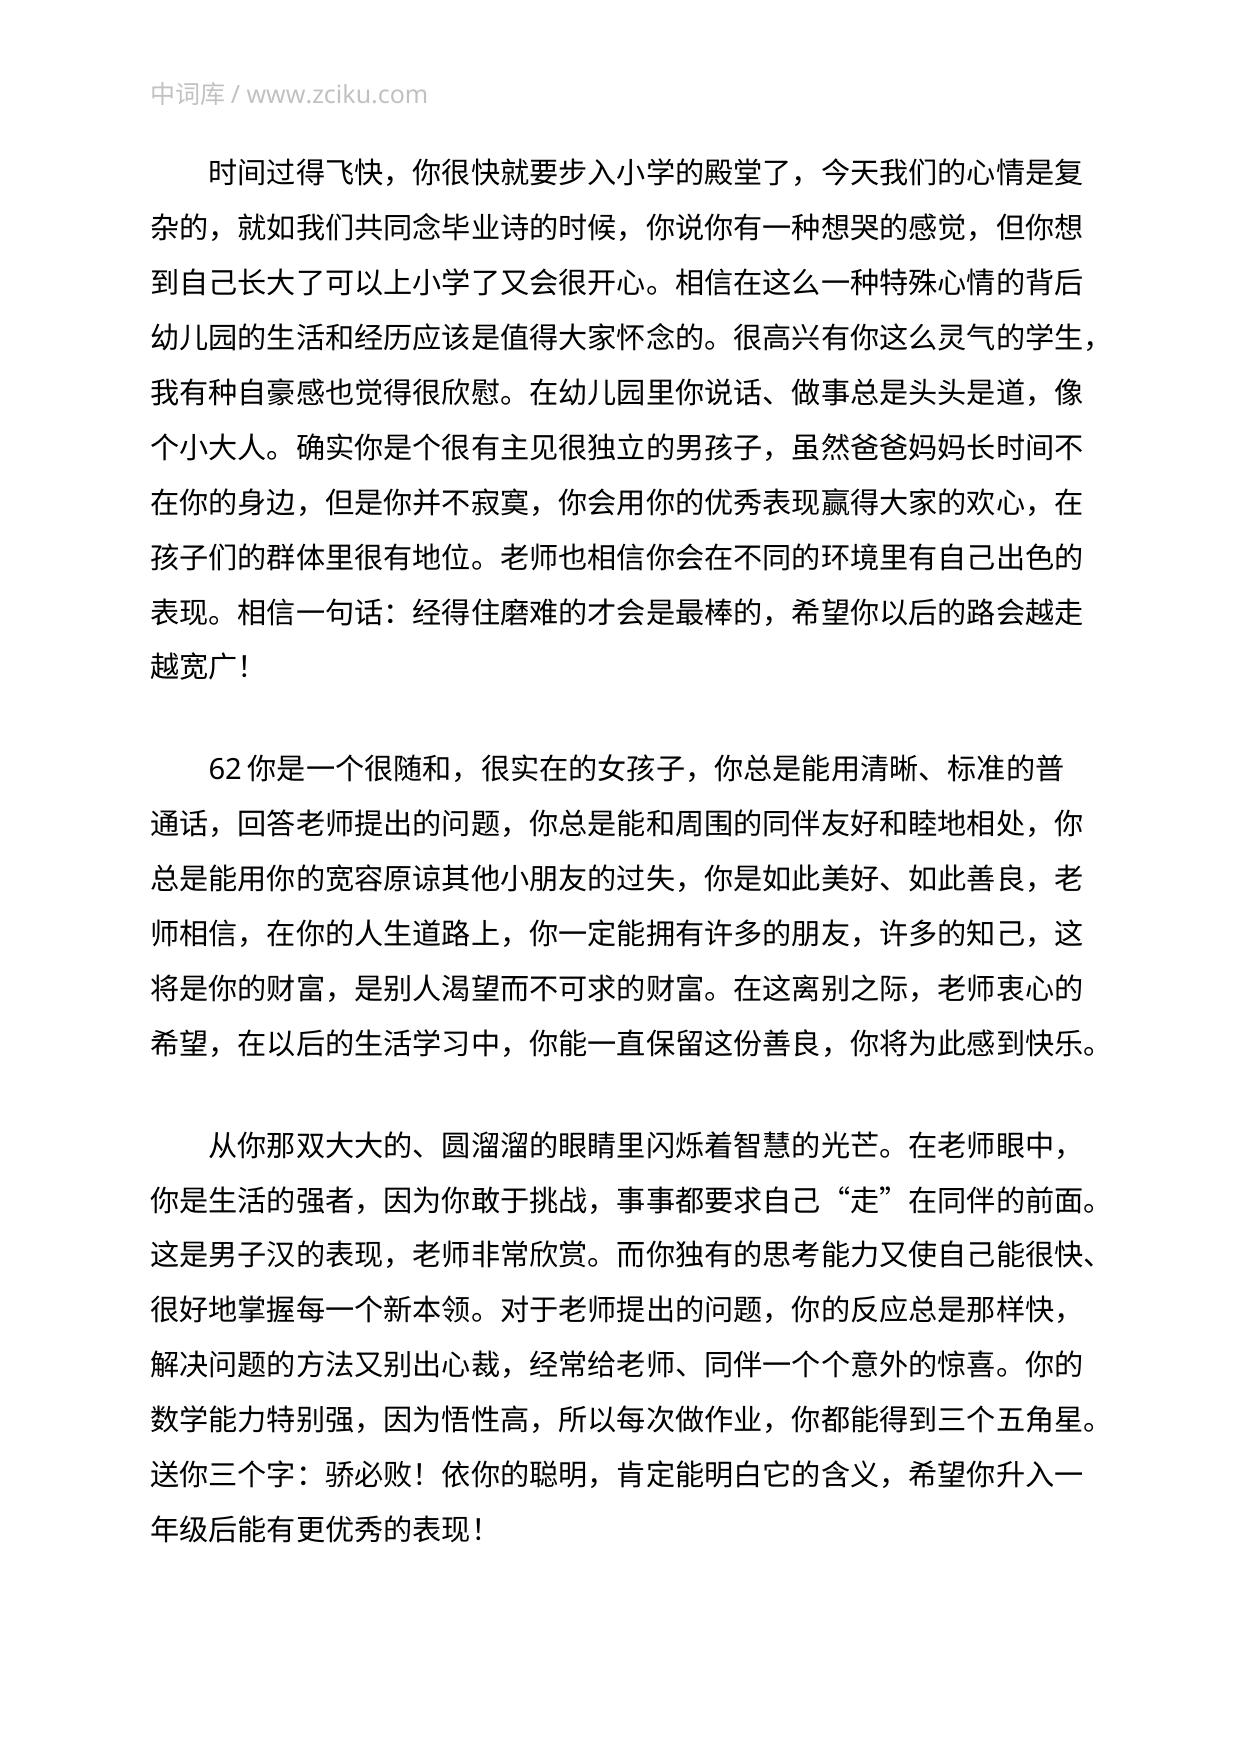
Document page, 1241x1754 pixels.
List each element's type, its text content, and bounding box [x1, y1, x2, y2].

text 时间过得飞快，你很快就要步入小学的殿堂了，今天我们的心情是复杂的，就如我们共同念毕业诗的时候，你说你有一种想哭的感觉，但你想到自己长大了可以上小学了又会很开心。相信在这么一种特殊心情的背后幼儿园的生活和经历应该是值得大家怀念的。很高兴有你这么灵气的学生，我有种自豪感也觉得很欣慰。在幼儿园里你说话、做事总是头头是道，像个小大人。确实你是个很有主见很独立的男孩子，虽然爸爸妈妈长时间不在你的身边，但是你并不寂寞，你会用你的优秀表现赢得大家的欢心，在孩子们的群体里很有地位。老师也相信你会在不同的环境里有自己出色的表现。相信一句话：经得住磨难的才会是最棒的，希望你以后的路会越走越宽广！ [150, 150, 1090, 686]
text 从你那双大大的、圆溜溜的眼睛里闪烁着智慧的光芒。在老师眼中，你是生活的强者，因为你敢于挑战，事事都要求自己“走”在同伴的前面。这是男子汉的表现，老师非常欣赏。而你独有的思考能力又使自己能很快、很好地掌握每一个新本领。对于老师提出的问题，你的反应总是那样快，解决问题的方法又别出心裁，经常给老师、同伴一个个意外的惊喜。你的数学能力特别强，因为悟性高，所以每次做作业，你都能得到三个五角星。送你三个字：骄必败！依你的聪明，肯定能明白它的含义，希望你升入一年级后能有更优秀的表现！ [150, 1122, 1090, 1549]
text 62你是一个很随和，很实在的女孩子，你总是能用清晰、标准的普通话，回答老师提出的问题，你总是能和周围的同伴友好和睦地相处，你总是能用你的宽容原谅其他小朋友的过失，你是如此美好、如此善良，老师相信，在你的人生道路上，你一定能拥有许多的朋友，许多的知己，这将是你的财富，是别人渴望而不可求的财富。在这离别之际，老师衷心的希望，在以后的生活学习中，你能一直保留这份善良，你将为此感到快乐。 [150, 746, 1090, 1063]
